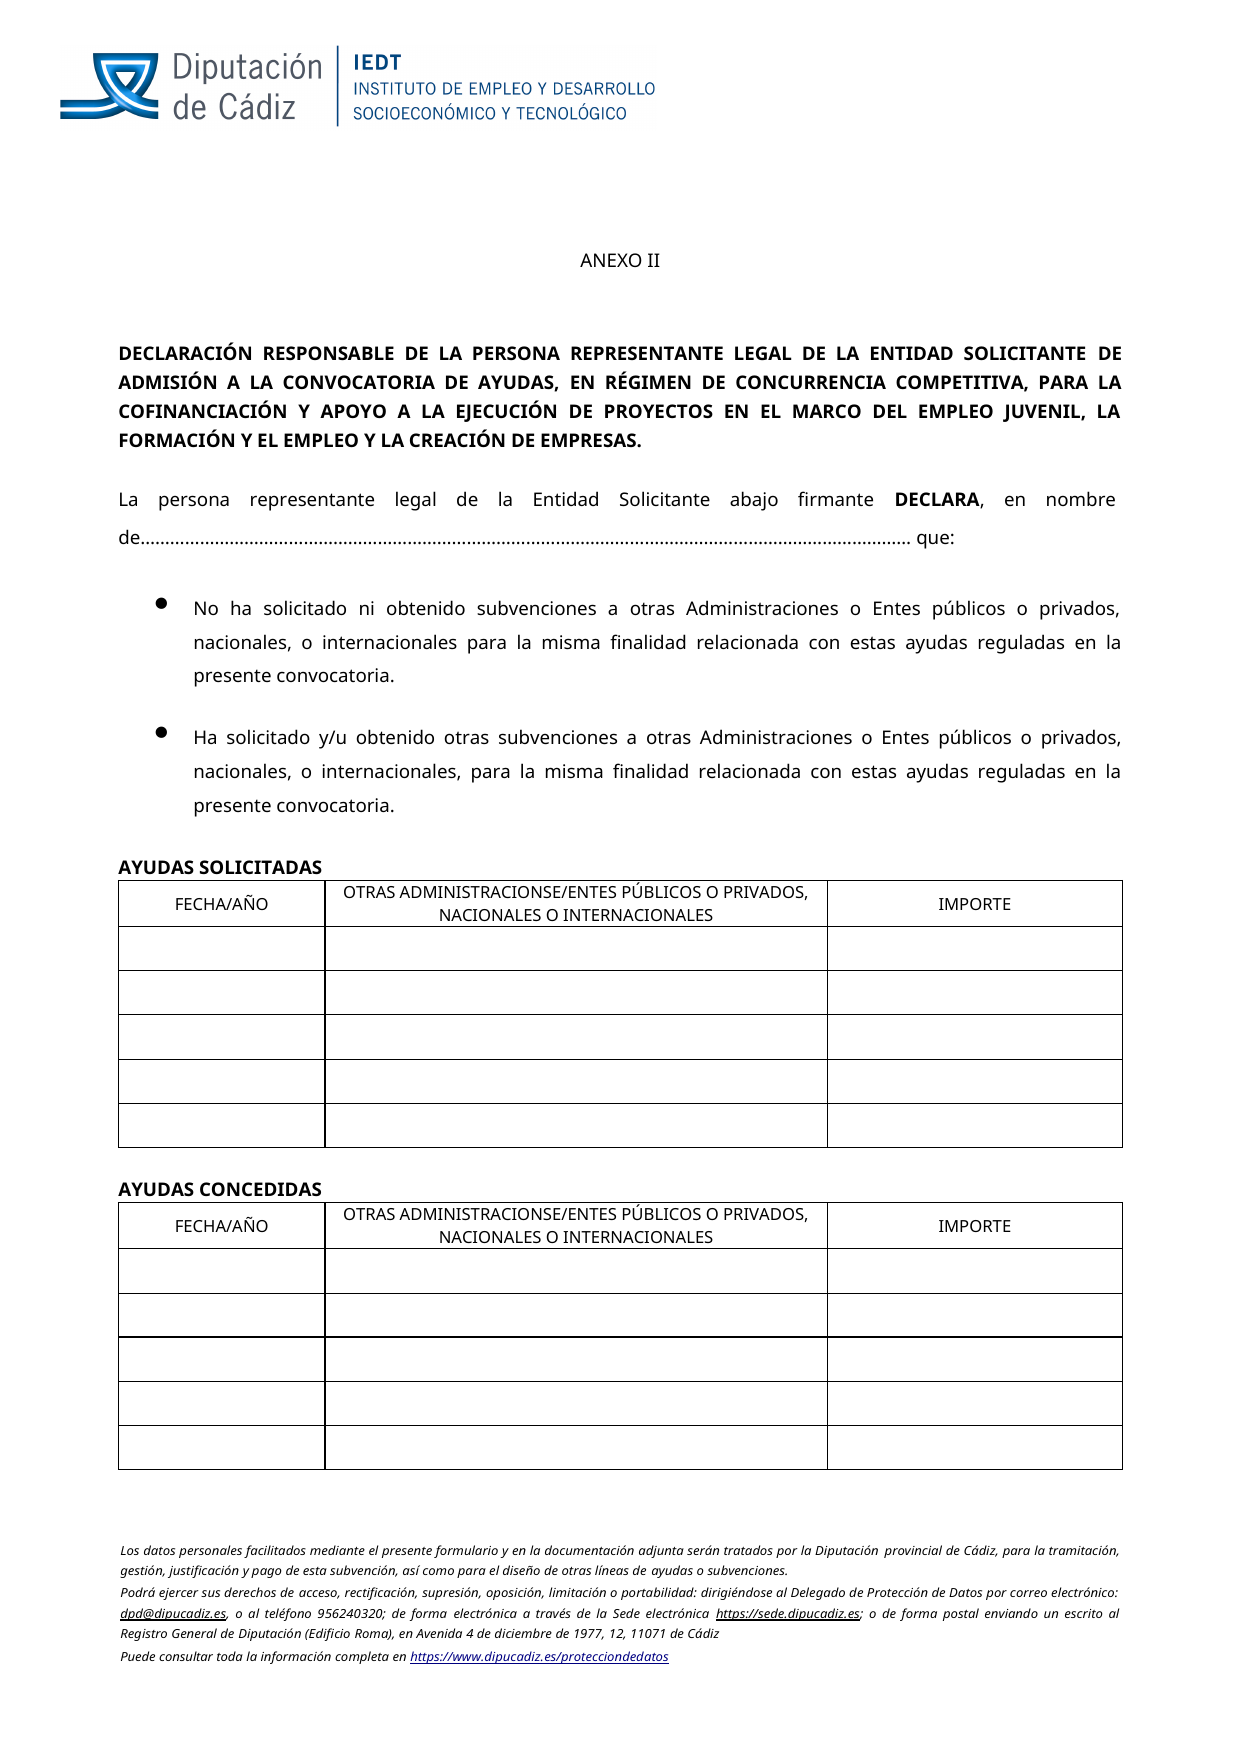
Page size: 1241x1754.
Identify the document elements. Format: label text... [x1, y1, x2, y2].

table_cell [828, 927, 1122, 970]
table_cell [119, 1015, 324, 1058]
table_header IMPORTE [828, 881, 1122, 926]
table_cell [326, 1426, 827, 1469]
table_header OTRAS ADMINISTRACIONSE/ENTES PÚBLICOS O PRIVADOS, NACIONALES O INTERNACIONALES [326, 881, 827, 926]
table_cell [119, 927, 324, 970]
subtitle AYUDAS SOLICITADAS [118, 854, 1122, 880]
table_cell [326, 1015, 827, 1058]
table_cell [326, 1294, 827, 1336]
table_cell [119, 1060, 324, 1102]
text DECLARACIÓN RESPONSABLE DE LA PERSONA REPRESENTANTE LEGAL DE LA ENTIDAD SOLICITANTE DE ADMISIÓN A LA CONVOCATORIA DE AYUDAS, EN RÉGIMEN DE CONCURRENCIA COMPETITIVA, PARA LA COFINANCIACIÓN Y APOYO A LA EJECUCIÓN DE PROYECTOS EN EL MARCO DEL EMPLEO JUVENIL, LA FORMACIÓN Y EL EMPLEO Y LA CREACIÓN DE EMPRESAS. [118, 340, 1122, 453]
table_header FECHA/AÑO [119, 881, 324, 926]
table_cell [119, 1338, 324, 1381]
table_cell [326, 971, 827, 1014]
table_cell [828, 1060, 1122, 1102]
table_cell [119, 971, 324, 1014]
table_cell [119, 1382, 324, 1424]
table_header IMPORTE [828, 1203, 1122, 1248]
picture [60, 45, 658, 131]
table_cell [326, 927, 827, 970]
table_cell [119, 1426, 324, 1469]
table_cell [326, 1104, 827, 1147]
table_cell [326, 1060, 827, 1102]
table_cell [119, 1249, 324, 1292]
table_cell [326, 1249, 827, 1292]
list Ha solicitado y/u obtenido otras subvenciones a otras Administraciones o Entes públicos o privados, nacionales, o internacionales, para la misma finalidad relacionada con estas ayudas reguladas en la presente convocatoria. [156, 721, 1122, 817]
table_cell [119, 1104, 324, 1147]
table_cell [828, 1249, 1122, 1292]
list No ha solicitado ni obtenido subvenciones a otras Administraciones o Entes públicos o privados, nacionales, o internacionales para la misma finalidad relacionada con estas ayudas reguladas en la presente convocatoria. [156, 592, 1122, 688]
table_header OTRAS ADMINISTRACIONSE/ENTES PÚBLICOS O PRIVADOS, NACIONALES O INTERNACIONALES [326, 1203, 827, 1248]
subtitle AYUDAS CONCEDIDAS [118, 1176, 1122, 1202]
table_cell [828, 1294, 1122, 1336]
table_cell [828, 971, 1122, 1014]
table_cell [119, 1294, 324, 1336]
table_cell [828, 1382, 1122, 1424]
table_header FECHA/AÑO [119, 1203, 324, 1248]
table_cell [828, 1015, 1122, 1058]
table_cell [326, 1382, 827, 1424]
table_cell [828, 1426, 1122, 1469]
table_cell [326, 1338, 827, 1381]
text ANEXO II [118, 247, 1122, 273]
text La persona representante legal de la Entidad Solicitante abajo firmante DECLARA, en nombre de………………………………………………………………………………………………………………………………………… que: [118, 486, 1116, 550]
table_cell [828, 1338, 1122, 1381]
table_cell [828, 1104, 1122, 1147]
